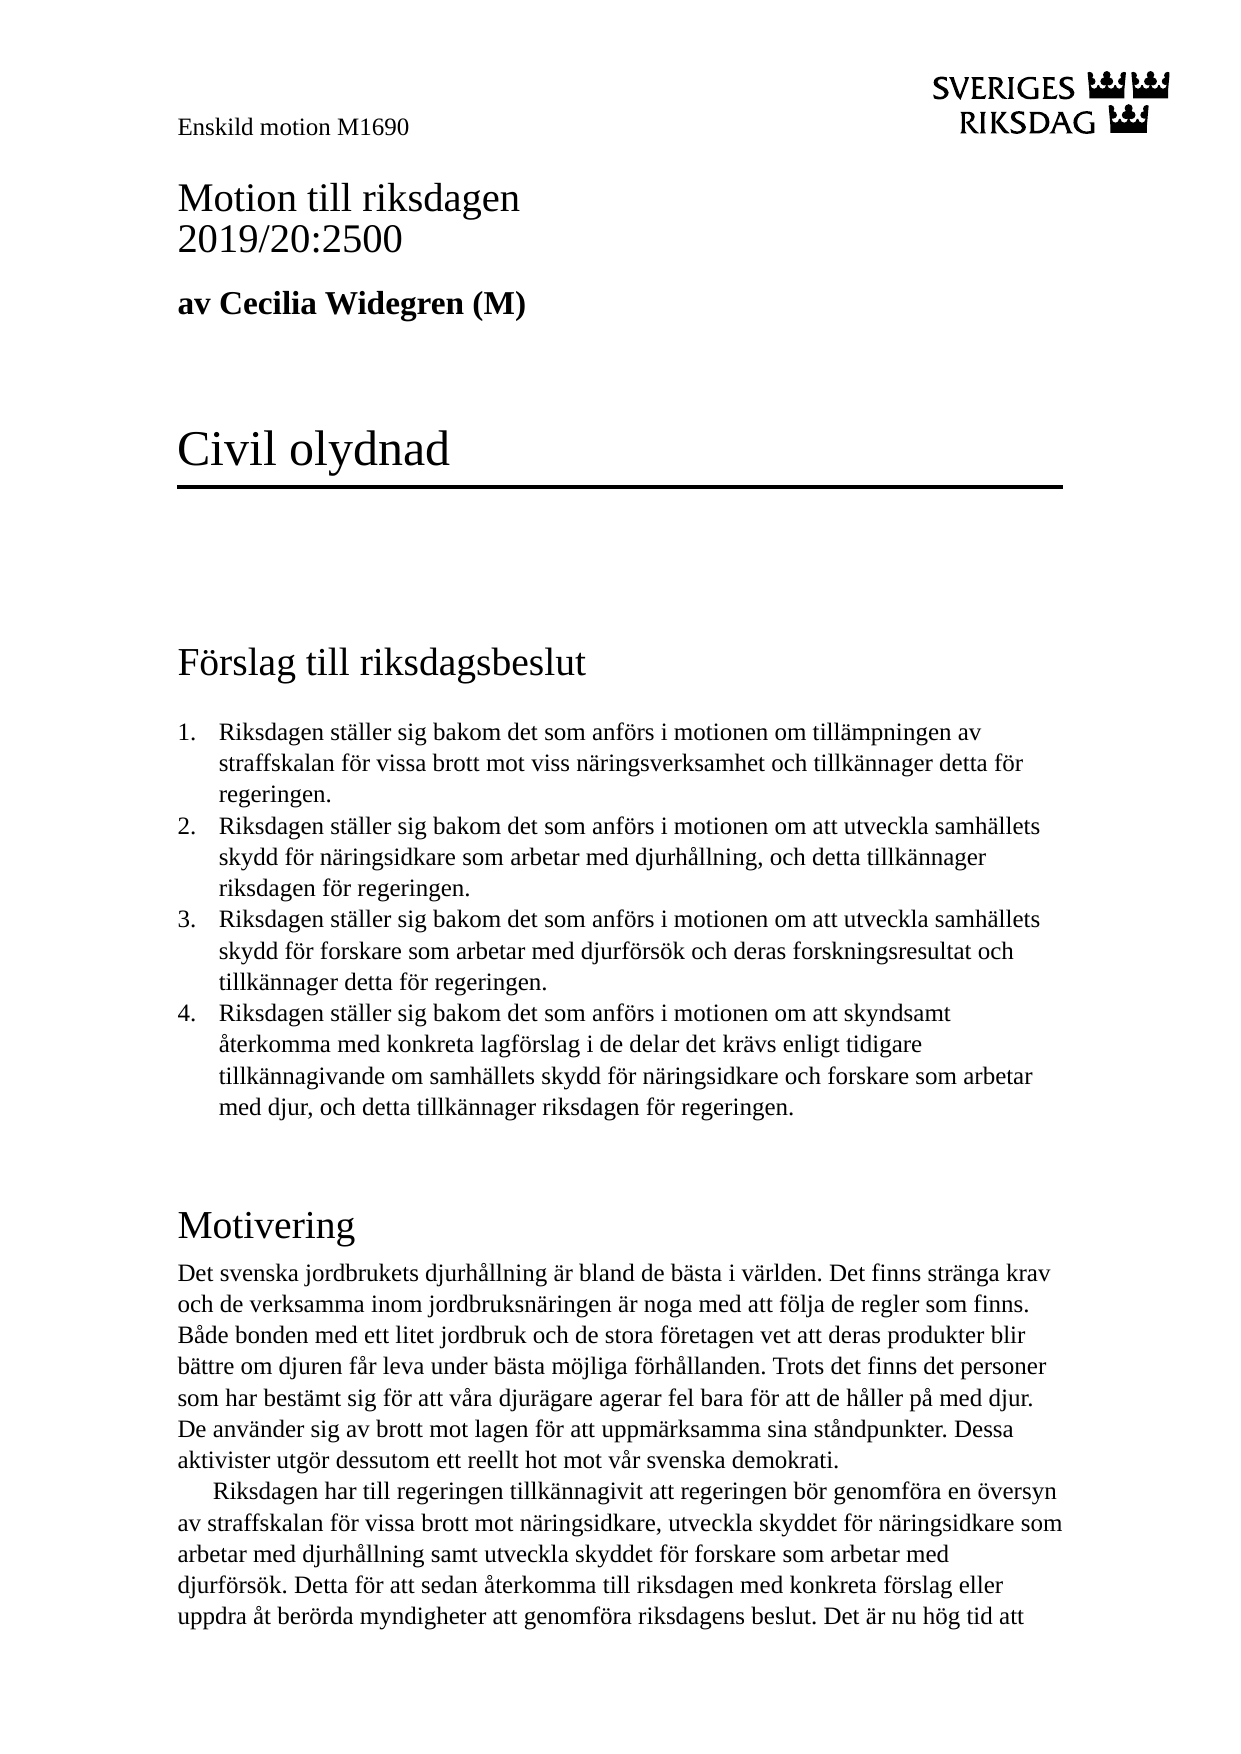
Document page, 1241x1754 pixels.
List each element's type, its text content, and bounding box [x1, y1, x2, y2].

text Det svenska jordbrukets djurhållning är bland de bästa i världen. Det finns stränga krav och de verksamma inom jordbruksnäringen är noga med att följa de regler som finns. Både bonden med ett litet jordbruk och de stora företagen vet att deras produkter blir bättre om djuren får leva under bästa möjliga förhållanden. Trots det finns det personer som har bestämt sig för att våra djurägare agerar fel bara för att de håller på med djur. De använder sig av brott mot lagen för att uppmärksamma sina ståndpunkter. Dessa aktivister utgör dessutom ett reellt hot mot vår svenska demokrati. [177, 1255, 1063, 1474]
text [177, 1474, 1063, 1630]
